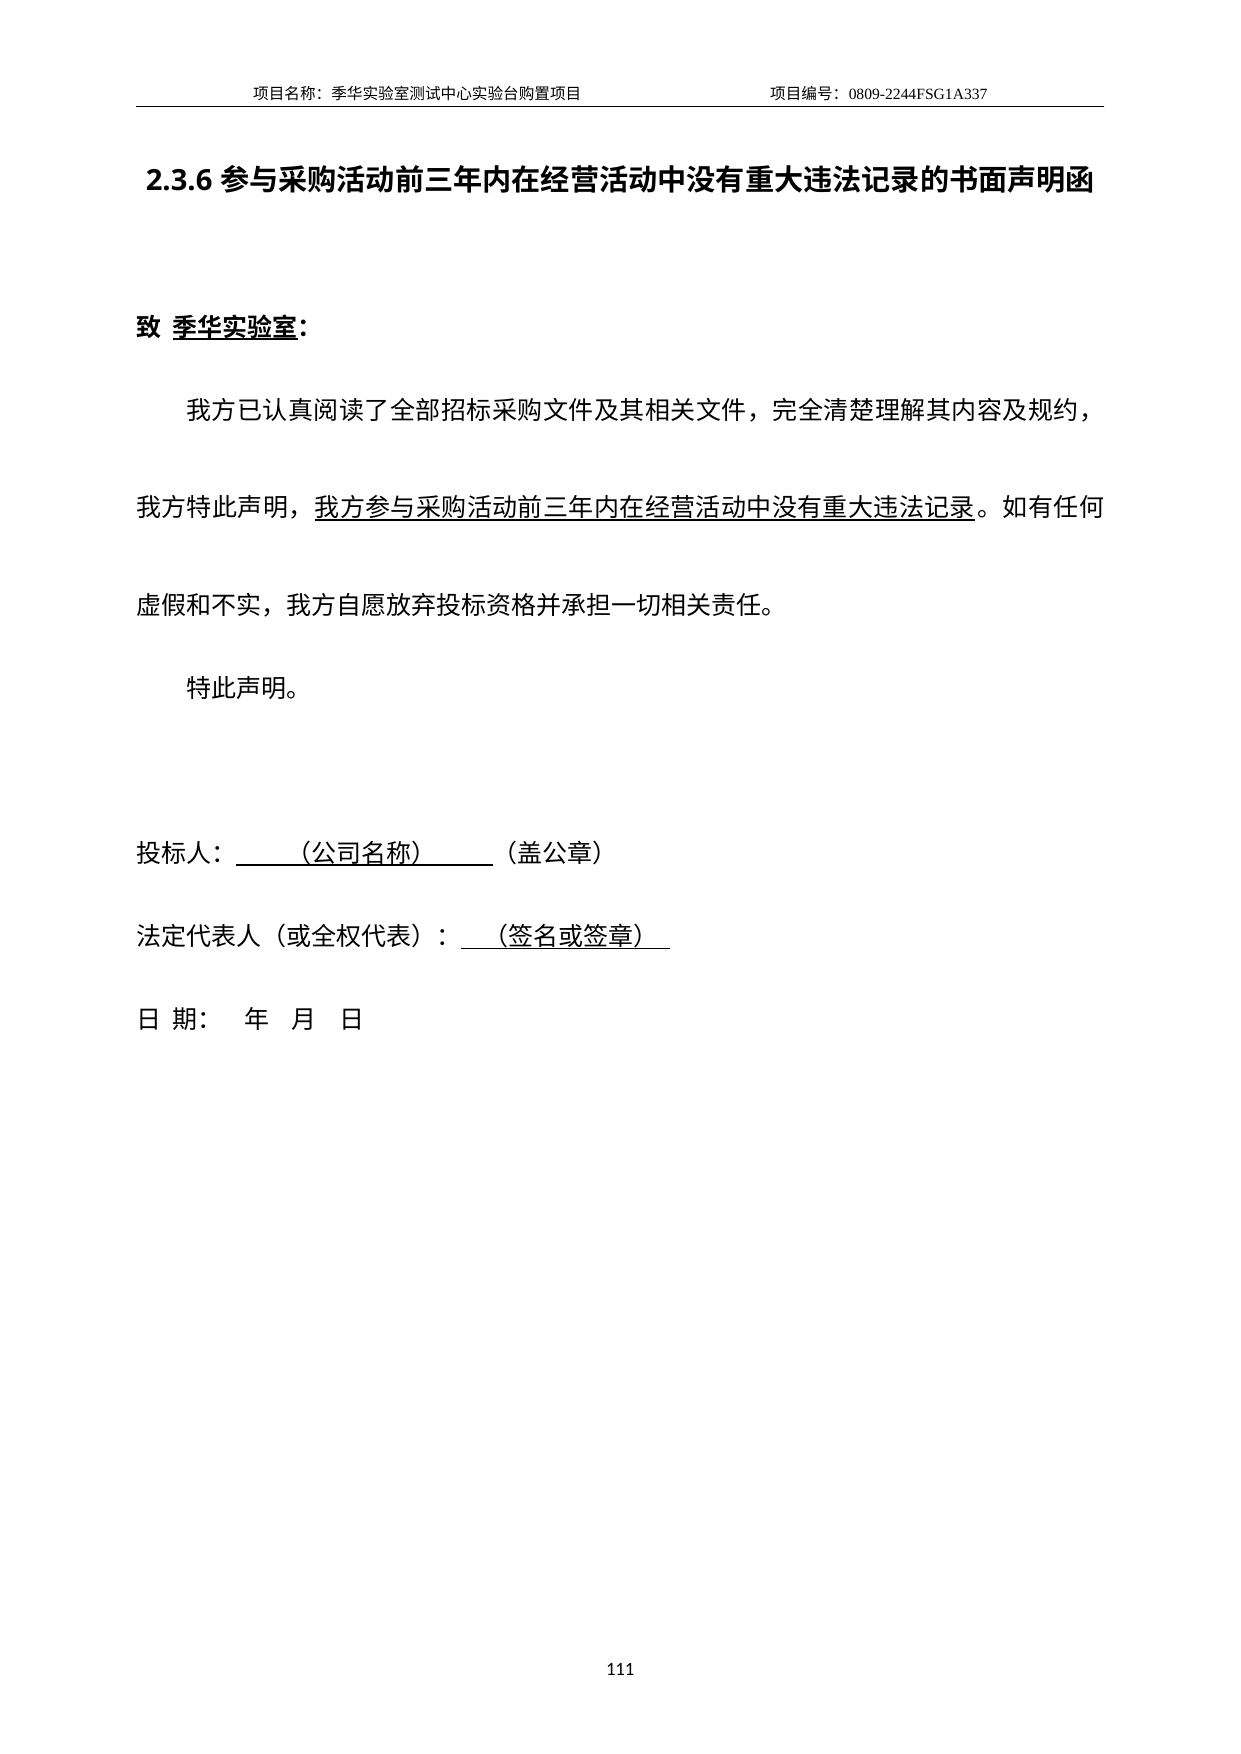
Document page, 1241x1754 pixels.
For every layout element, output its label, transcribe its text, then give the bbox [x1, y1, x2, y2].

text 我方已认真阅读了全部招标采购文件及其相关文件，完全清楚理解其内容及规约，我方特此声明，我方参与采购活动前三年内在经营活动中没有重大违法记录。如有任何虚假和不实，我方自愿放弃投标资格并承担一切相关责任。 [136, 376, 1104, 636]
text 投标人： （公司名称） （盖公章） [136, 819, 1104, 884]
subtitle 2.3.6 参与采购活动前三年内在经营活动中没有重大违法记录的书面声明函 [136, 146, 1104, 211]
text 法定代表人（或全权代表）： （签名或签章） [136, 902, 1104, 967]
text 日 期： 年 月 日 [136, 985, 1104, 1050]
text 特此声明。 [136, 654, 1104, 719]
text 致 季华实验室： [136, 293, 1104, 358]
